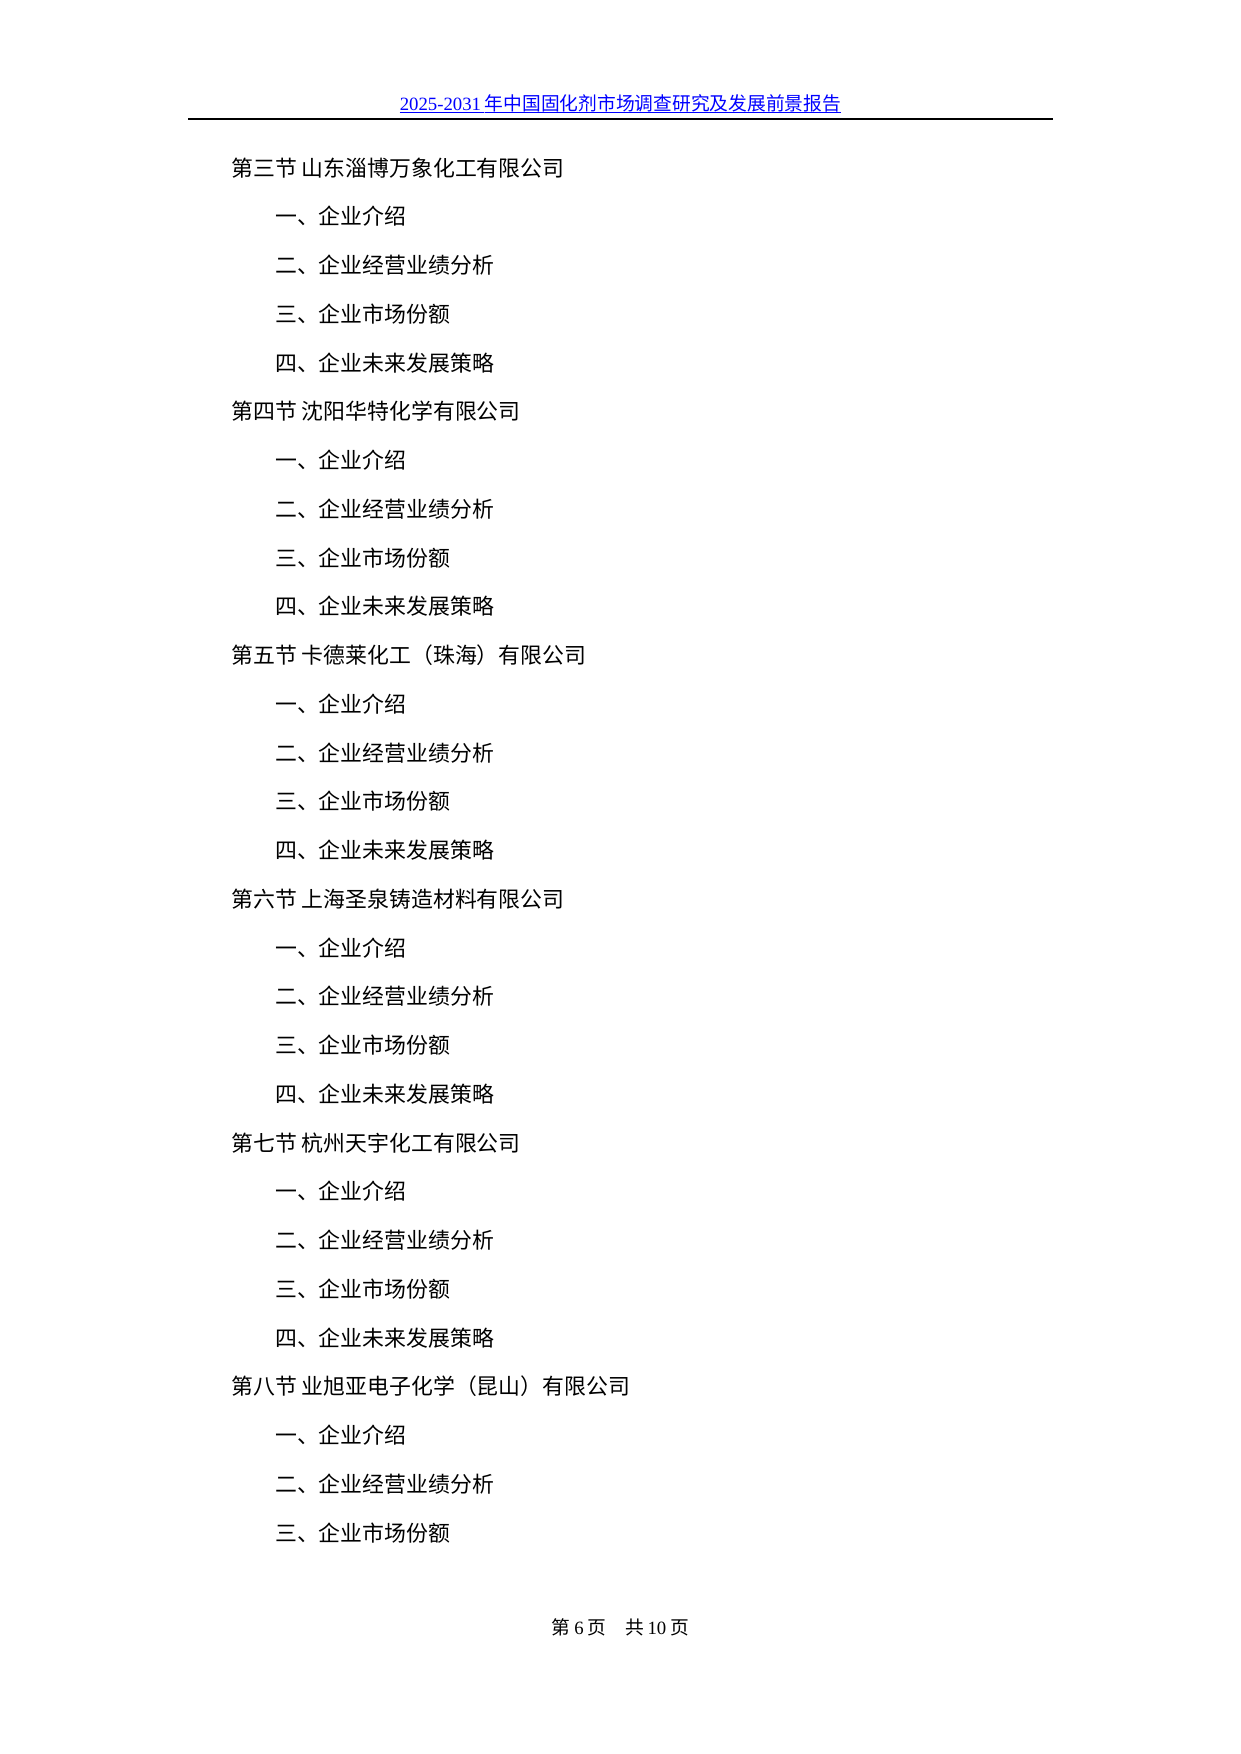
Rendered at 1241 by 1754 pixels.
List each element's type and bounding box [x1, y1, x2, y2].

text [187, 150, 1053, 1548]
